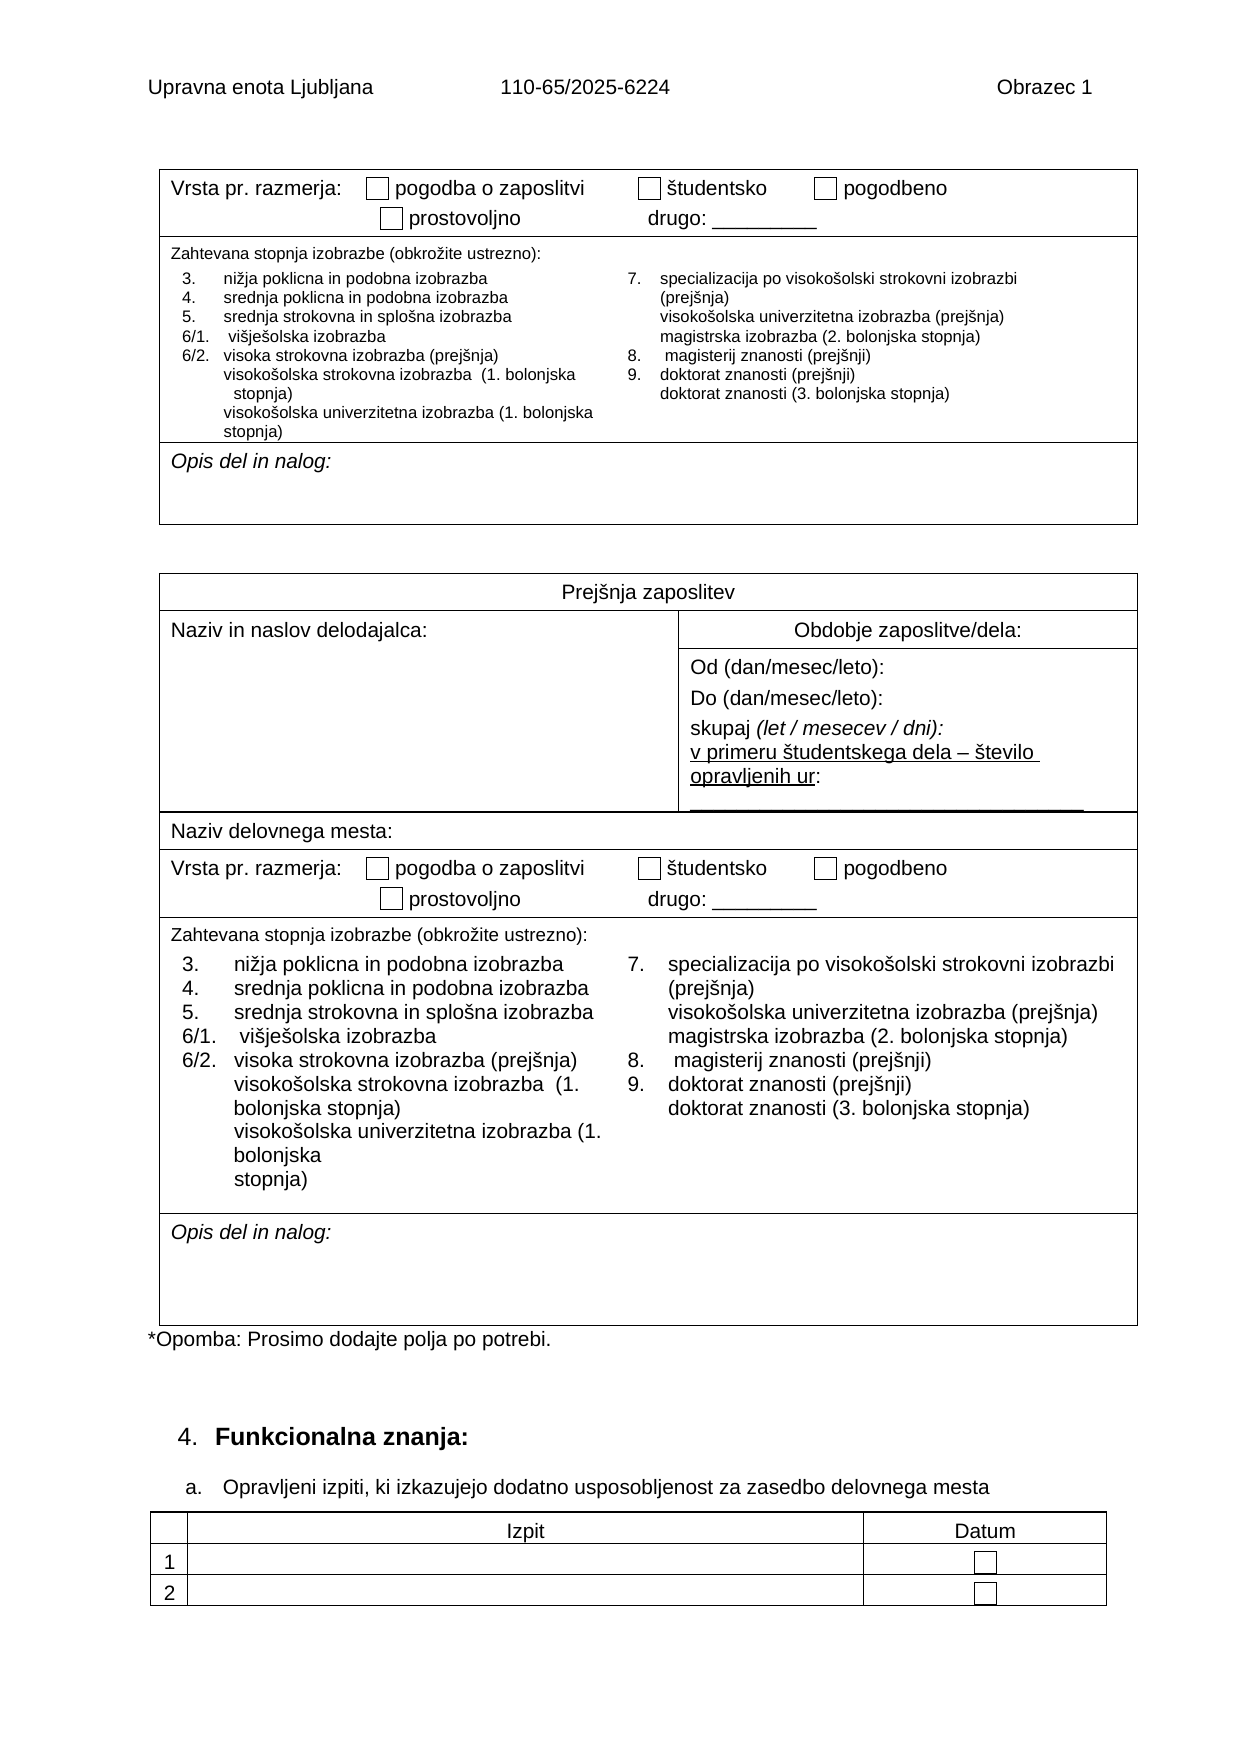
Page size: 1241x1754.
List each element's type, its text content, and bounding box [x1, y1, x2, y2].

table_cell [188, 1575, 863, 1605]
table_cell [864, 1575, 1106, 1605]
text *Opomba: Prosimo dodajte polja po potrebi. [148, 1326, 1093, 1350]
table_cell Vrsta pr. razmerja: pogodba o zaposlitvi študentsko pogodbeno prostovoljno drugo: _________ [160, 170, 1137, 236]
table_cell Opis del in nalog: [160, 443, 1137, 524]
table_header Izpit [188, 1513, 863, 1543]
table_cell 1 [151, 1544, 187, 1574]
table_header [151, 1513, 187, 1543]
table_cell Opis del in nalog: [160, 1214, 1137, 1325]
table_header Prejšnja zaposlitev [160, 574, 1137, 610]
list Opravljeni izpiti, ki izkazujejo dodatno usposobljenost za zasedbo delovnega mesta [185, 1475, 1093, 1499]
table_cell Zahtevana stopnja izobrazbe (obkrožite ustrezno): [160, 237, 1137, 442]
list Funkcionalna znanja: [177, 1422, 1093, 1451]
table_cell [864, 1544, 1106, 1574]
table_cell Vrsta pr. razmerja: pogodba o zaposlitvi študentsko pogodbeno prostovoljno drugo: _________ [160, 850, 1137, 917]
table_cell Od (dan/mesec/leto): Do (dan/mesec/leto): skupaj (let / mesecev / dni): v primeru študentskega dela – število opravljenih ur: __________________________________ [679, 649, 1137, 811]
table_cell Zahtevana stopnja izobrazbe (obkrožite ustrezno): [160, 918, 1137, 1213]
table_cell 2 [151, 1575, 187, 1605]
table_cell Naziv in naslov delodajalca: [160, 611, 678, 811]
table_cell Obdobje zaposlitve/dela: [679, 611, 1137, 648]
table_cell Naziv delovnega mesta: [160, 813, 1137, 849]
table_cell [188, 1544, 863, 1574]
table_header Datum [864, 1513, 1106, 1543]
